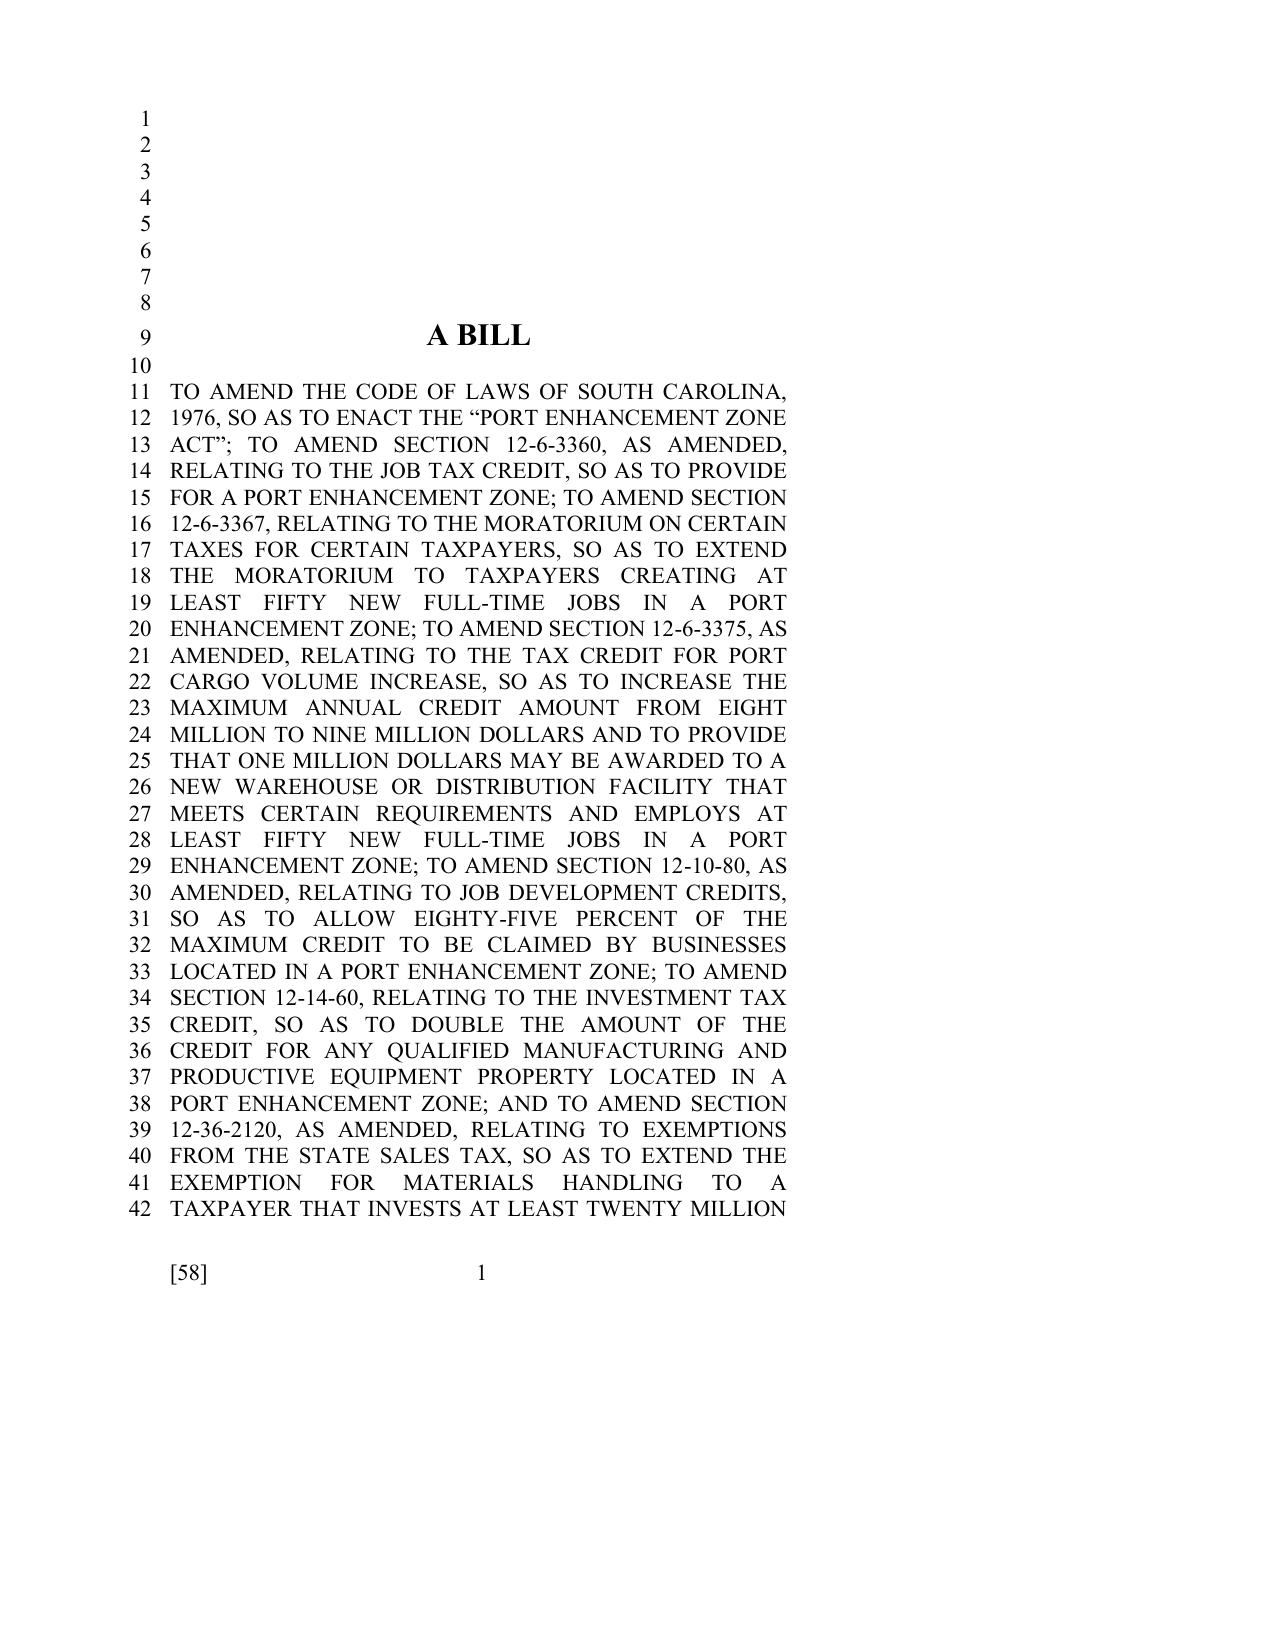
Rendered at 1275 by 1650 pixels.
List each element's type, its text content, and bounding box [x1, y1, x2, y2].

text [169, 378, 787, 1221]
text A BILL [169, 316, 787, 352]
